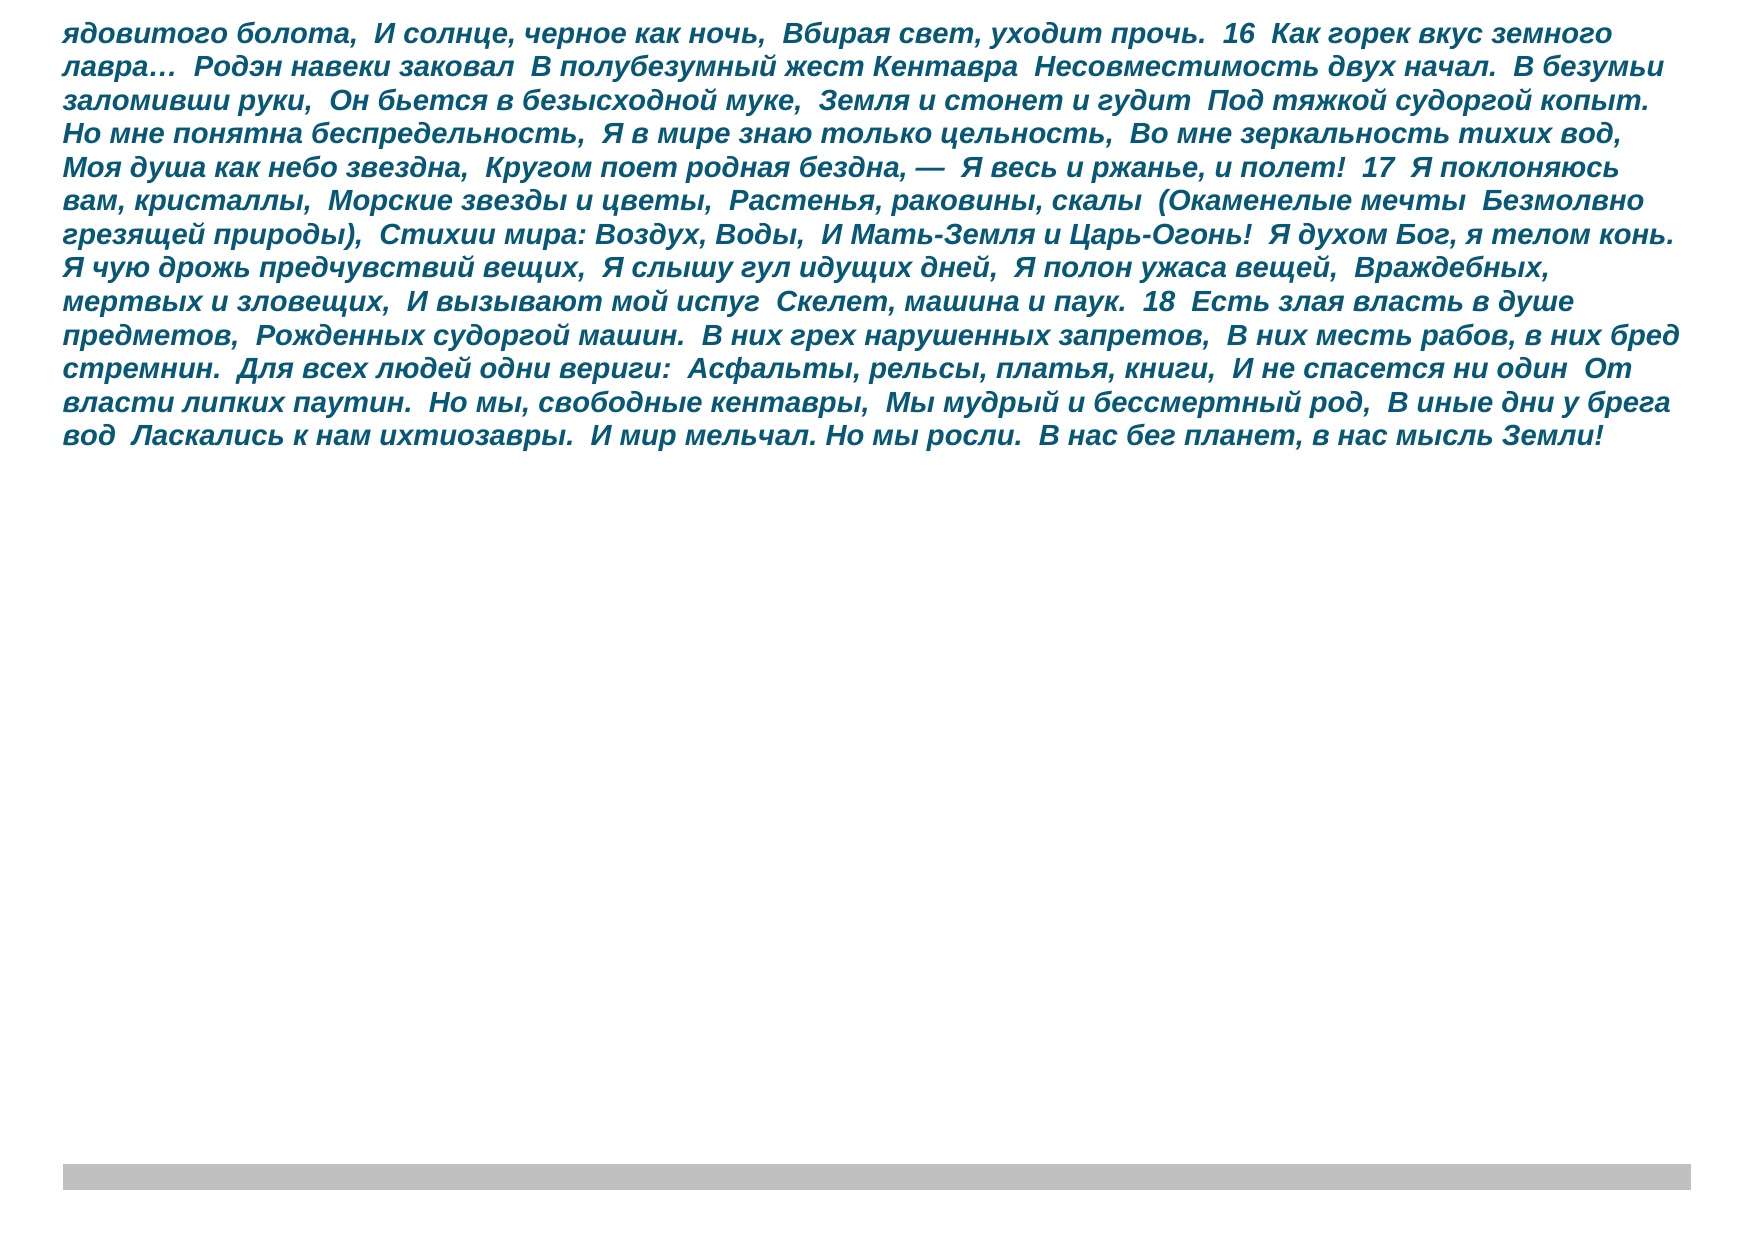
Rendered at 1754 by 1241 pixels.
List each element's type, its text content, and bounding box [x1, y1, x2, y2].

text 1 [62, 16, 1691, 452]
